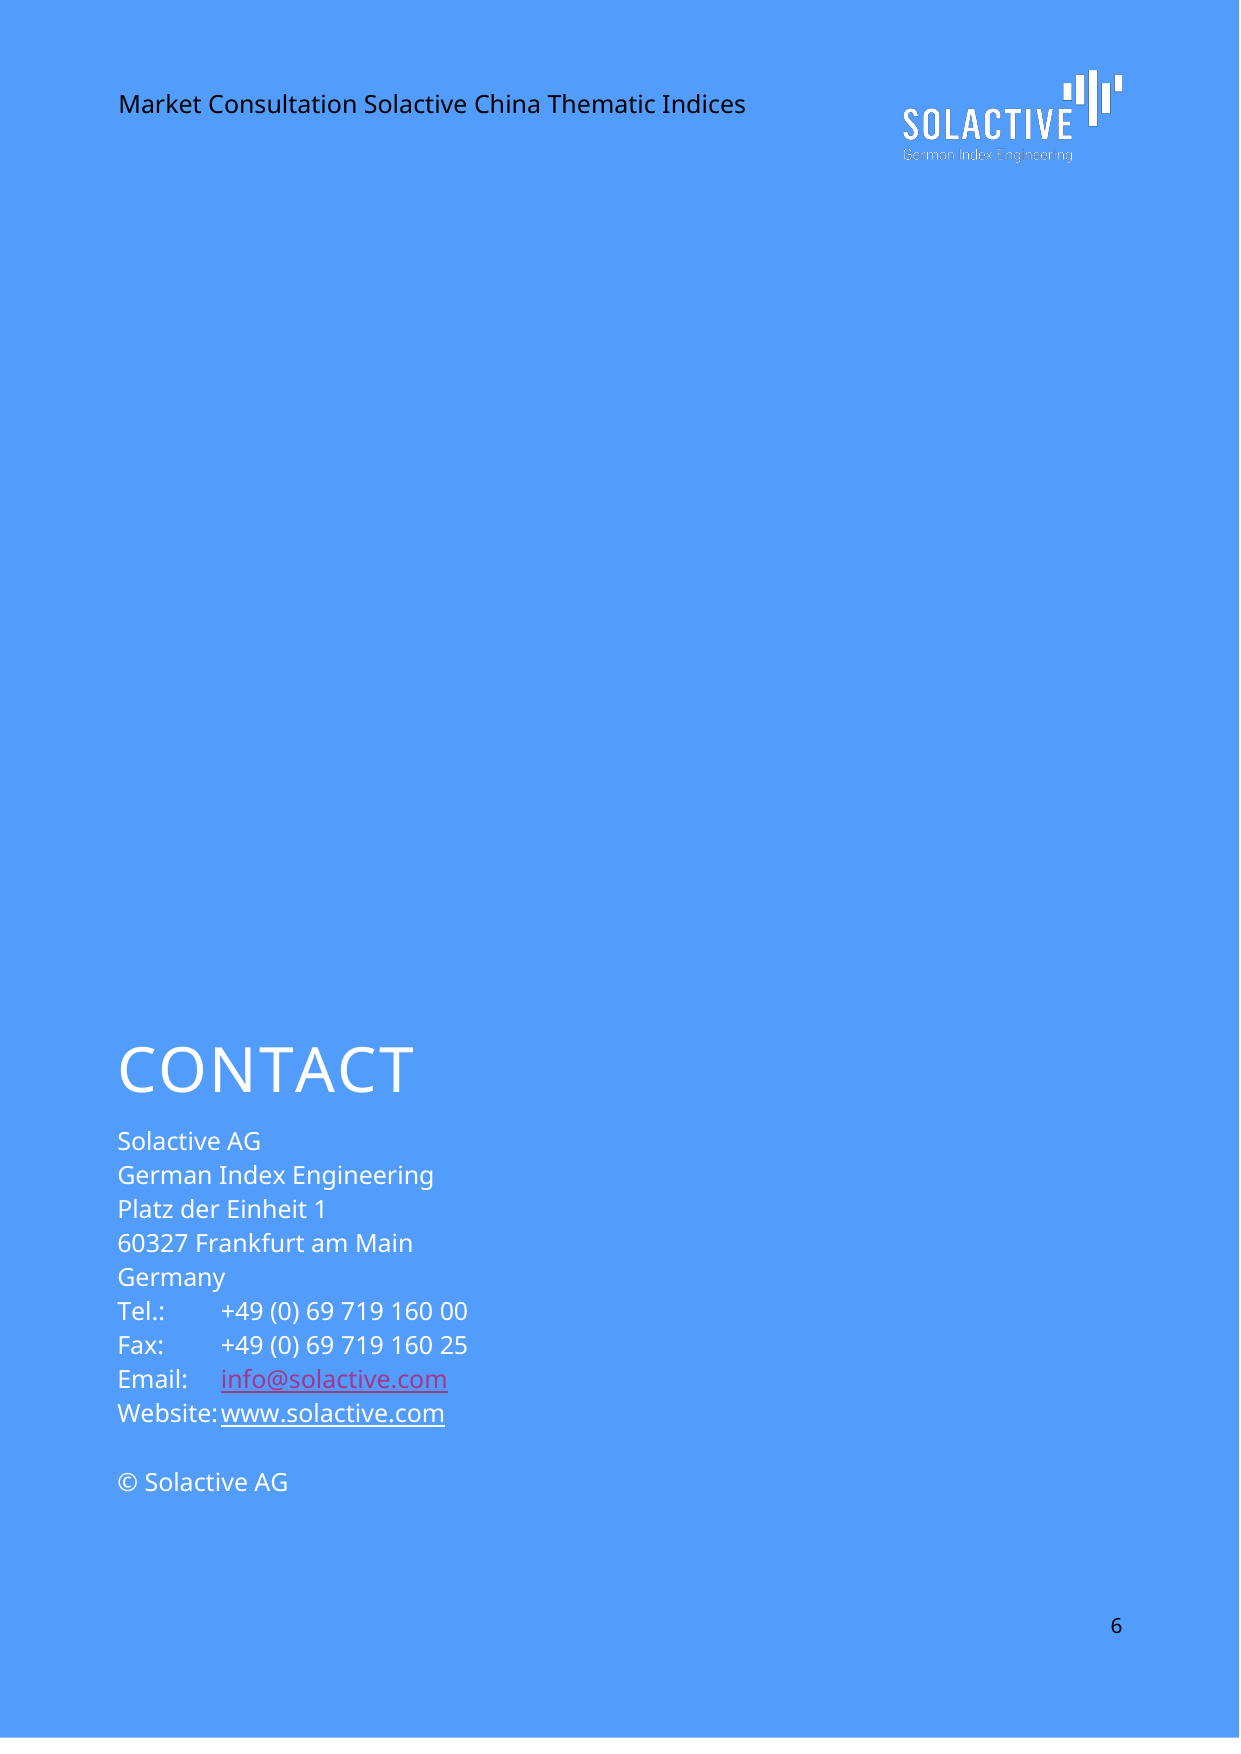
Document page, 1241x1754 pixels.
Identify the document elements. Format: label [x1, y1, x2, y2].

picture [903, 70, 1123, 163]
